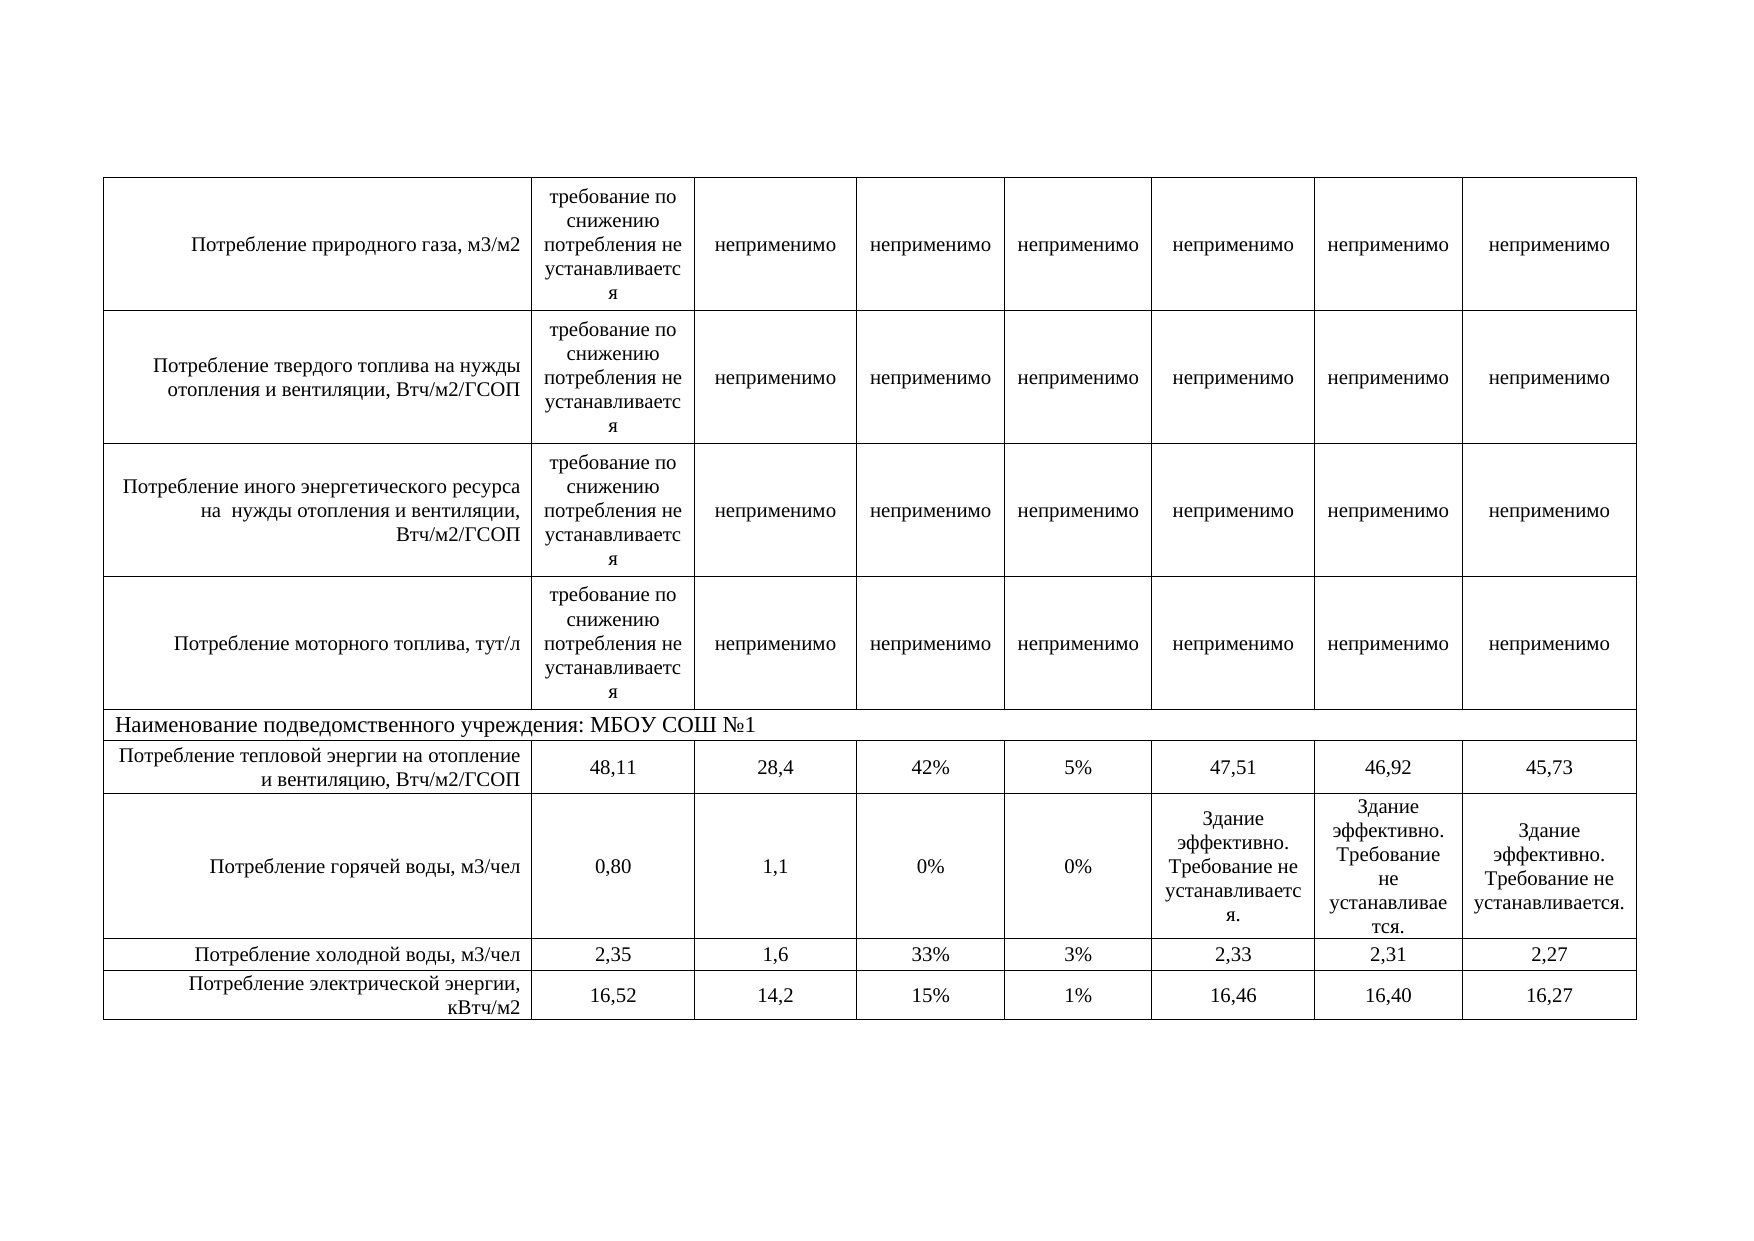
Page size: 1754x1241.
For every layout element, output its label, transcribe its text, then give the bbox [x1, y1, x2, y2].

table_cell 1,1 [695, 794, 856, 938]
table_cell 28,4 [695, 741, 856, 793]
table_cell 1,6 [695, 939, 856, 969]
table_cell неприменимо [857, 577, 1004, 708]
table_cell неприменимо [1005, 311, 1151, 443]
table_cell Потребление холодной воды, м3/чел [104, 939, 531, 969]
table_cell Здание эффективно. Требование не устанавливается. [1463, 794, 1636, 938]
table_cell 16,27 [1463, 971, 1636, 1019]
table_cell требование по снижению потребления не устанавливается [532, 577, 694, 708]
table_cell 14,2 [695, 971, 856, 1019]
table_cell 0,80 [532, 794, 694, 938]
table_cell 16,52 [532, 971, 694, 1019]
table_cell Потребление тепловой энергии на отопление и вентиляцию, Втч/м2/ГСОП [104, 741, 531, 793]
table_cell 16,46 [1152, 971, 1314, 1019]
table_cell Потребление природного газа, м3/м2 [104, 178, 531, 310]
table_cell 42% [857, 741, 1004, 793]
table_cell Здание эффективно. Требование не устанавливается. [1315, 794, 1462, 938]
table_cell требование по снижению потребления не устанавливается [532, 178, 694, 310]
table_cell 2,35 [532, 939, 694, 969]
table_cell неприменимо [1315, 311, 1462, 443]
table_cell 1% [1005, 971, 1151, 1019]
table_cell 16,40 [1315, 971, 1462, 1019]
table_cell Потребление твердого топлива на нужды отопления и вентиляции, Втч/м2/ГСОП [104, 311, 531, 443]
table_cell неприменимо [1463, 178, 1636, 310]
table_cell неприменимо [1463, 577, 1636, 708]
table_cell 47,51 [1152, 741, 1314, 793]
table_cell 5% [1005, 741, 1151, 793]
table_cell Потребление горячей воды, м3/чел [104, 794, 531, 938]
table_cell неприменимо [1152, 311, 1314, 443]
table_cell 33% [857, 939, 1004, 969]
table_cell неприменимо [857, 444, 1004, 576]
table_cell Потребление иного энергетического ресурса на нужды отопления и вентиляции, Втч/м2/ГСОП [104, 444, 531, 576]
table_cell неприменимо [1152, 444, 1314, 576]
table_cell требование по снижению потребления не устанавливается [532, 311, 694, 443]
table_cell 3% [1005, 939, 1151, 969]
table_cell неприменимо [857, 311, 1004, 443]
table_cell 0% [1005, 794, 1151, 938]
table_cell 48,11 [532, 741, 694, 793]
table_cell 2,33 [1152, 939, 1314, 969]
table_cell неприменимо [1315, 178, 1462, 310]
table_cell 45,73 [1463, 741, 1636, 793]
table_cell 46,92 [1315, 741, 1462, 793]
table_cell неприменимо [695, 311, 856, 443]
table_cell неприменимо [695, 178, 856, 310]
table_cell неприменимо [1315, 577, 1462, 708]
table_cell неприменимо [1005, 577, 1151, 708]
table_cell Здание эффективно. Требование не устанавливается. [1152, 794, 1314, 938]
table_cell неприменимо [695, 577, 856, 708]
table_cell неприменимо [1315, 444, 1462, 576]
table_cell Наименование подведомственного учреждения: МБОУ СОШ №1 [104, 710, 1636, 740]
table_cell неприменимо [1152, 577, 1314, 708]
table_cell неприменимо [1463, 311, 1636, 443]
table_cell неприменимо [1463, 444, 1636, 576]
table_cell требование по снижению потребления не устанавливается [532, 444, 694, 576]
table_cell Потребление моторного топлива, тут/л [104, 577, 531, 708]
table_cell 15% [857, 971, 1004, 1019]
table_cell неприменимо [1005, 444, 1151, 576]
table_cell неприменимо [1005, 178, 1151, 310]
table_cell неприменимо [695, 444, 856, 576]
table_cell неприменимо [857, 178, 1004, 310]
table_cell Потребление электрической энергии, кВтч/м2 [104, 971, 531, 1019]
table_cell 2,27 [1463, 939, 1636, 969]
table_cell 2,31 [1315, 939, 1462, 969]
table_cell неприменимо [1152, 178, 1314, 310]
table_cell 0% [857, 794, 1004, 938]
